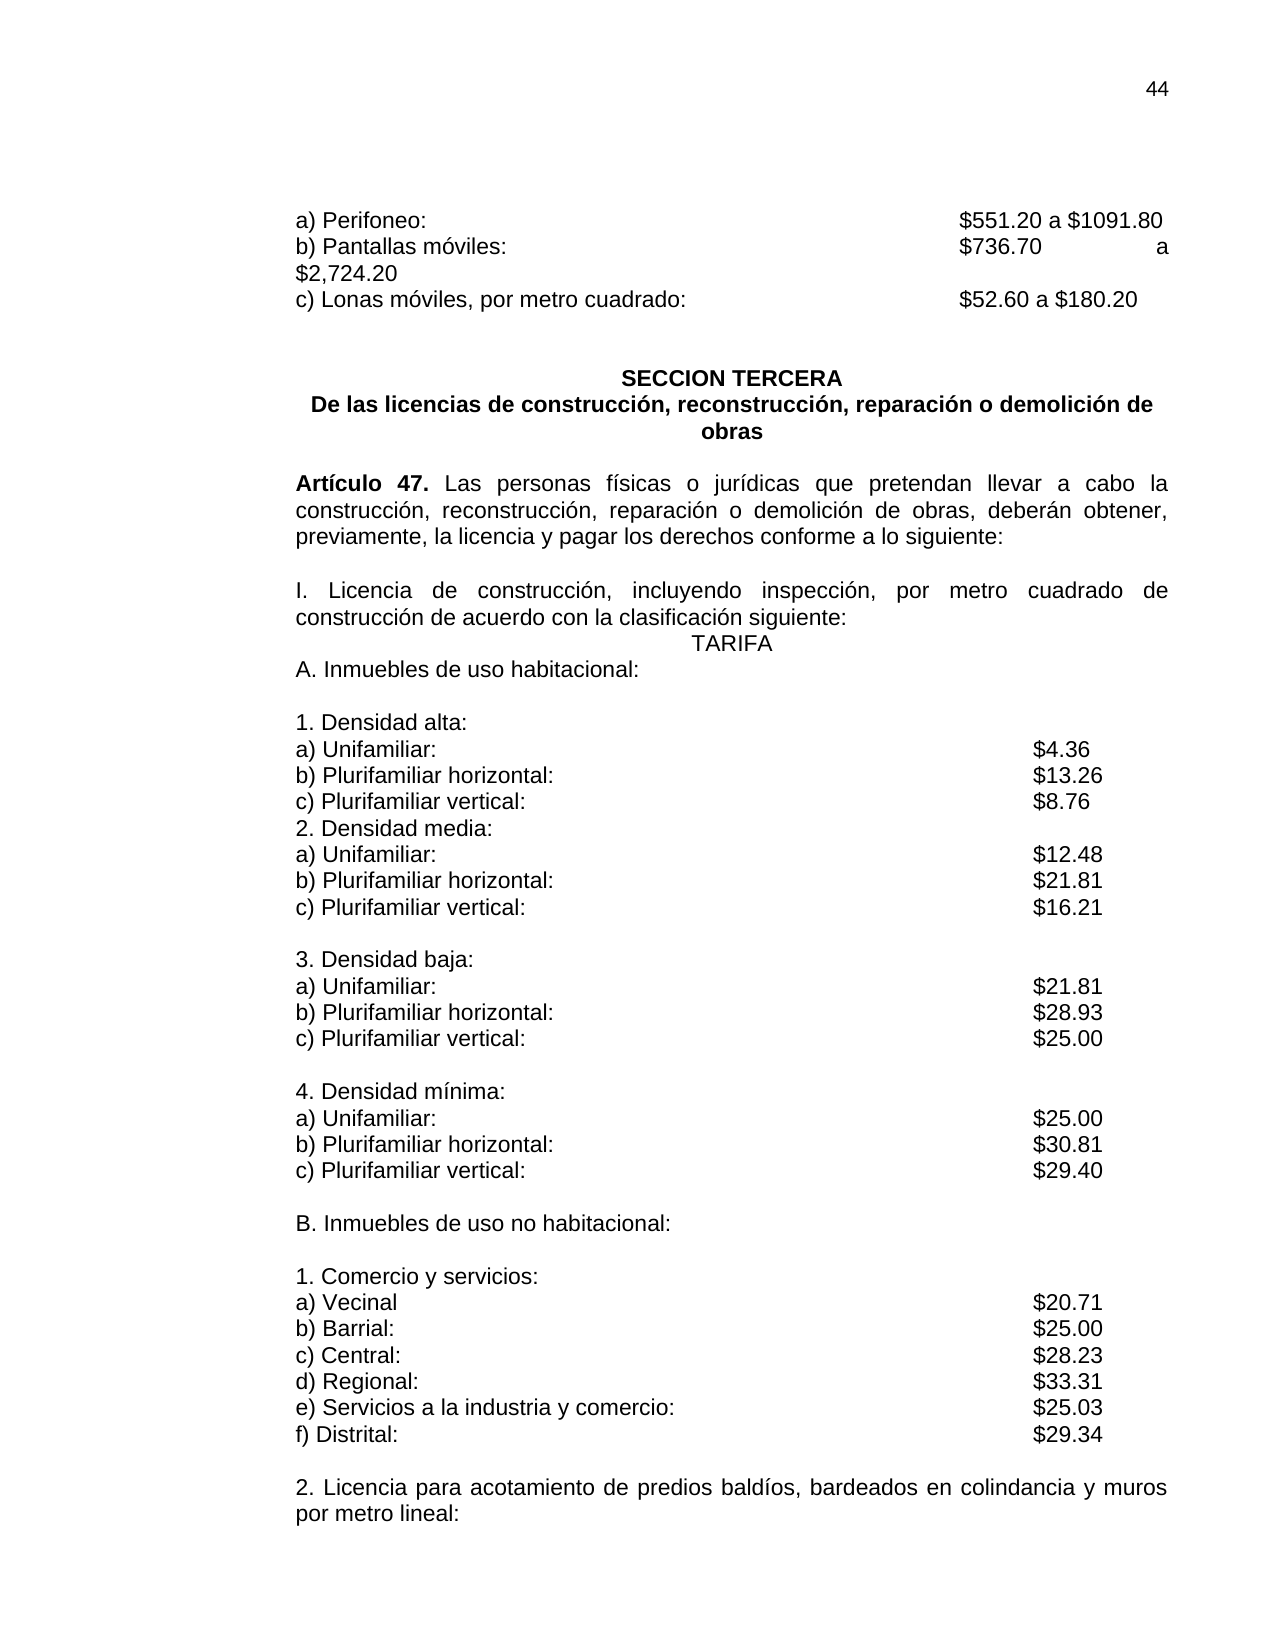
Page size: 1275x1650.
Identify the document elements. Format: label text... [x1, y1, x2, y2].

text d) Regional: $33.31 [295, 1368, 1169, 1394]
text c) Plurifamiliar vertical: $29.40 [295, 1157, 1169, 1183]
text 1. Densidad alta: [295, 709, 1169, 736]
text c) Central: $28.23 [295, 1342, 1169, 1368]
text a) Unifamiliar: $25.00 [295, 1104, 1169, 1131]
text a) Unifamiliar: $4.36 [295, 736, 1169, 762]
text Artículo 47. Las personas físicas o jurídicas que pretendan llevar a cabo la construcción, reconstrucción, reparación o demolición de obras, deberán obtener, previamente, la licencia y pagar los derechos conforme a lo siguiente: [295, 470, 1169, 549]
text c) Plurifamiliar vertical: $25.00 [295, 1025, 1169, 1052]
text De las licencias de construcción, reconstrucción, reparación o demolición de obras [295, 391, 1169, 444]
text e) Servicios a la industria y comercio: $25.03 [295, 1394, 1169, 1421]
text 1. Comercio y servicios: [295, 1263, 1169, 1289]
text c) Plurifamiliar vertical: $16.21 [295, 894, 1169, 920]
text TARIFA [295, 630, 1169, 656]
text c) Plurifamiliar vertical: $8.76 [295, 788, 1169, 814]
text b) Plurifamiliar horizontal: $13.26 [295, 762, 1169, 788]
text b) Pantallas móviles: $736.70 a $2,724.20 [295, 233, 1169, 286]
text 3. Densidad baja: [295, 946, 1169, 973]
text a) Unifamiliar: $12.48 [295, 841, 1169, 867]
text I. Licencia de construcción, incluyendo inspección, por metro cuadrado de construcción de acuerdo con la clasificación siguiente: [295, 577, 1169, 630]
text 2. Licencia para acotamiento de predios baldíos, bardeados en colindancia y muros por metro lineal: [295, 1473, 1169, 1526]
text B. Inmuebles de uso no habitacional: [295, 1210, 1169, 1236]
text 2. Densidad media: [295, 814, 1169, 841]
text a) Perifoneo: $551.20 a $1091.80 [295, 207, 1169, 233]
text b) Plurifamiliar horizontal: $30.81 [295, 1131, 1169, 1157]
text 4. Densidad mínima: [295, 1078, 1169, 1104]
text c) Lonas móviles, por metro cuadrado: $52.60 a $180.20 [295, 286, 1169, 312]
text b) Plurifamiliar horizontal: $28.93 [295, 999, 1169, 1025]
text b) Plurifamiliar horizontal: $21.81 [295, 867, 1169, 894]
text SECCION TERCERA [295, 365, 1169, 391]
text A. Inmuebles de uso habitacional: [295, 656, 1169, 683]
text a) Vecinal $20.71 [295, 1289, 1169, 1315]
text b) Barrial: $25.00 [295, 1315, 1169, 1342]
text f) Distrital: $29.34 [295, 1421, 1169, 1447]
text a) Unifamiliar: $21.81 [295, 973, 1169, 999]
